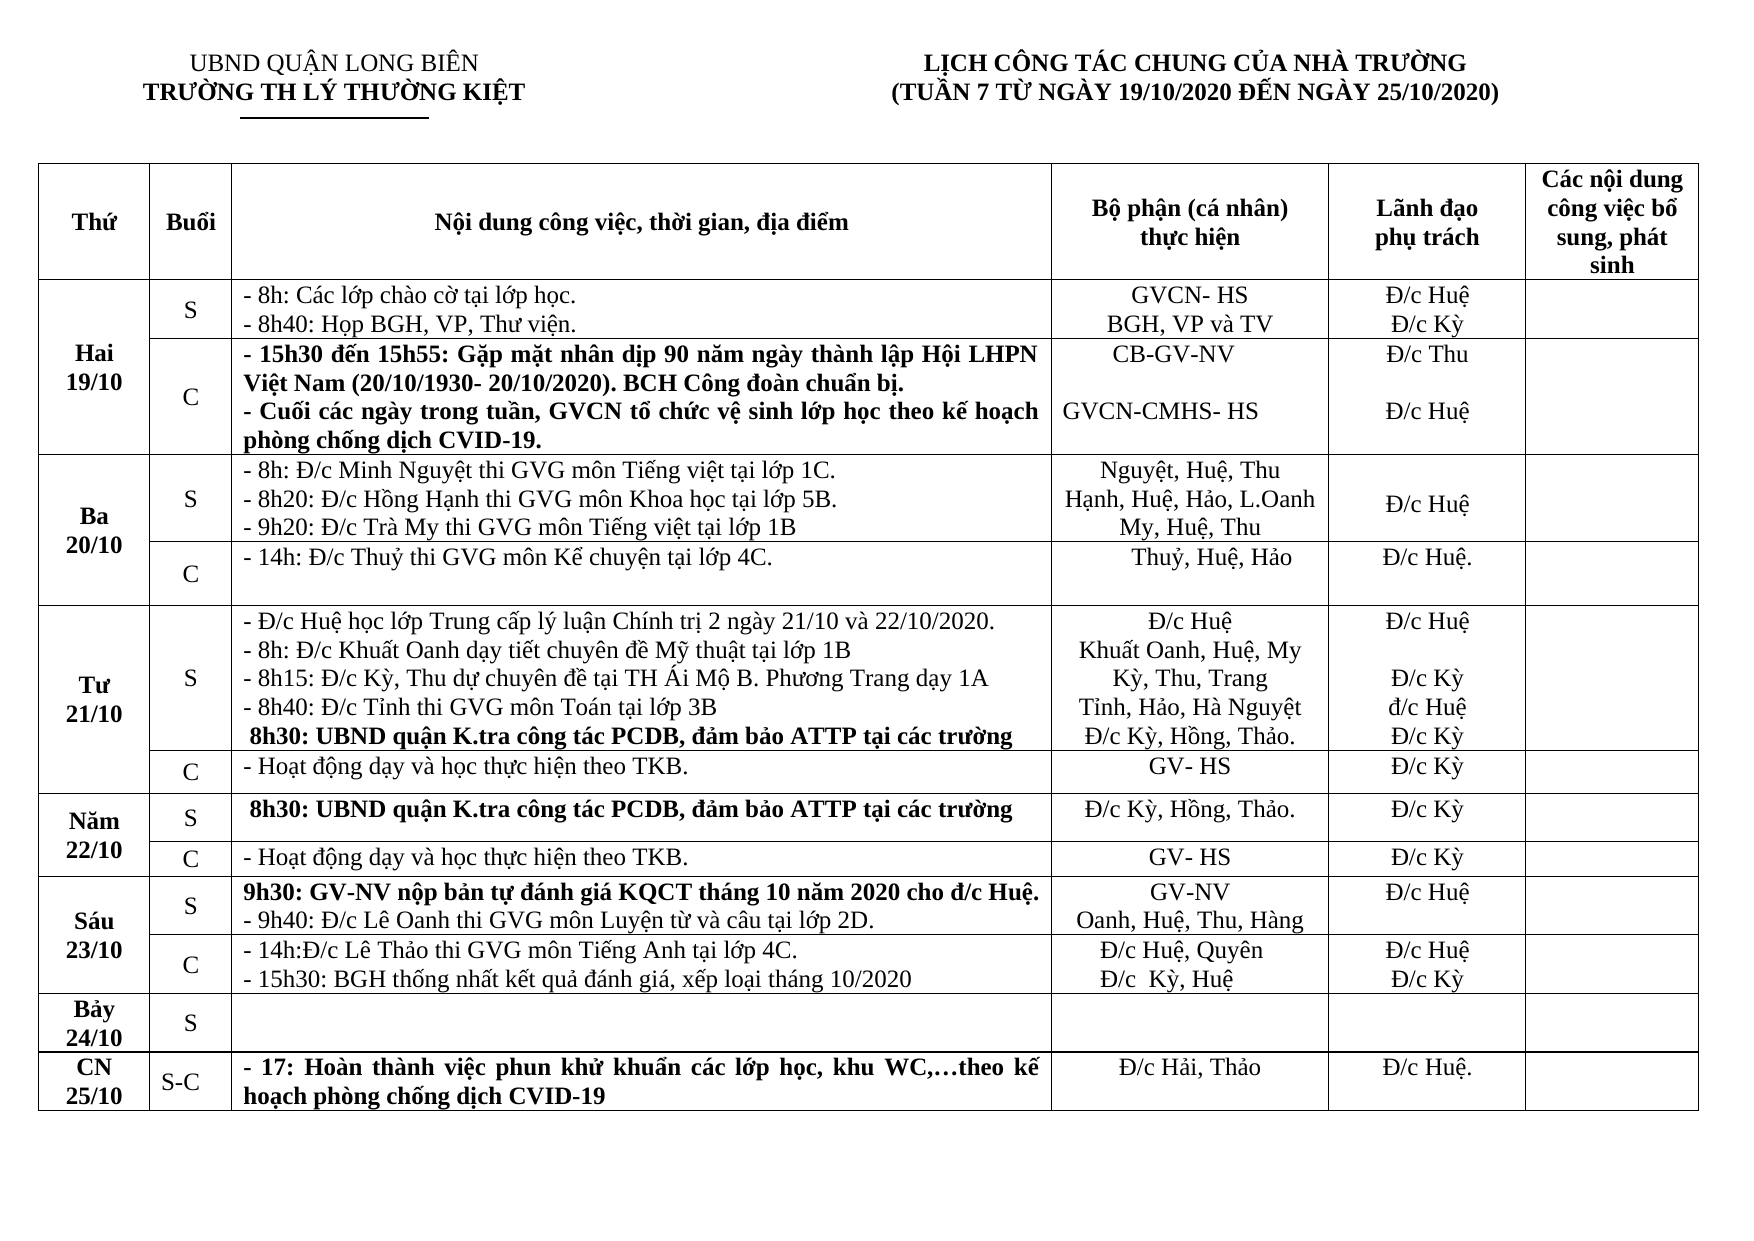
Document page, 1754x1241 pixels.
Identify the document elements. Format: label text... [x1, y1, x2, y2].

table_cell CB-GV-NV GVCN-CMHS- HS [1052, 339, 1328, 454]
table_cell [1526, 842, 1698, 876]
table_cell - Đ/c Huệ học lớp Trung cấp lý luận Chính trị 2 ngày 21/10 và 22/10/2020. - 8h: Đ/c Khuất Oanh dạy tiết chuyên đề Mỹ thuật tại lớp 1B - 8h15: Đ/c Kỳ, Thu dự chuyên đề tại TH Ái Mộ B. Phương Trang dạy 1A - 8h40: Đ/c Tỉnh thi GVG môn Toán tại lớp 3B 8h30: UBND quận K.tra công tác PCDB, đảm bảo ATTP tại các trường [232, 606, 1051, 750]
table_cell Bộ phận (cá nhân) thực hiện [1052, 164, 1328, 279]
table_cell Đ/c Huệ [1329, 877, 1525, 934]
table_cell - 8h: Đ/c Minh Nguyệt thi GVG môn Tiếng việt tại lớp 1C. - 8h20: Đ/c Hồng Hạnh thi GVG môn Khoa học tại lớp 5B. - 9h20: Đ/c Trà My thi GVG môn Tiếng việt tại lớp 1B [232, 455, 1051, 541]
table_header LỊCH CÔNG TÁC CHUNG CỦA NHÀ TRƯỜNG (TUẦN 7 TỪ NGÀY 19/10/2020 ĐẾN NGÀY 25/10/2020) [657, 20, 1734, 163]
table_cell C [150, 339, 231, 454]
table_cell - 14h: Đ/c Thuỷ thi GVG môn Kể chuyện tại lớp 4C. [232, 542, 1051, 605]
table_cell - 14h:Đ/c Lê Thảo thi GVG môn Tiếng Anh tại lớp 4C. - 15h30: BGH thống nhất kết quả đánh giá, xếp loại tháng 10/2020 [232, 935, 1051, 993]
table_cell Hai 19/10 [39, 280, 149, 454]
table_cell Đ/c Huệ [1329, 455, 1525, 541]
table_cell CN 25/10 [39, 1053, 149, 1110]
table_cell S [150, 606, 231, 750]
table_cell Đ/c Huệ Đ/c Kỳ đ/c Huệ Đ/c Kỳ [1329, 606, 1525, 750]
table_cell C [150, 935, 231, 993]
table_cell S [150, 994, 231, 1051]
table_cell Đ/c Kỳ [1329, 794, 1525, 841]
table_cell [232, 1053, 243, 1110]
table_cell Buổi [150, 164, 231, 279]
table_cell S-C [150, 1053, 231, 1110]
table_cell Các nội dung công việc bổ sung, phát sinh [1526, 164, 1698, 279]
table_cell GV- HS [1052, 751, 1328, 793]
table_cell [1526, 935, 1698, 993]
table_cell Đ/c Huệ. [1329, 542, 1525, 605]
table_cell [1526, 994, 1698, 1051]
table_cell Đ/c Kỳ, Hồng, Thảo. [1052, 794, 1328, 841]
table_cell - Hoạt động dạy và học thực hiện theo TKB. [232, 751, 1051, 793]
table_cell Đ/c Huệ Đ/c Kỳ [1329, 280, 1525, 338]
table_cell [1526, 751, 1698, 793]
table_cell [1526, 280, 1698, 338]
table_cell - 8h: Các lớp chào cờ tại lớp học. - 8h40: Họp BGH, VP, Thư viện. [232, 280, 1051, 338]
table_cell S [150, 794, 231, 841]
table_cell S [150, 877, 231, 934]
table_cell Đ/c Hải, Thảo [1052, 1053, 1328, 1110]
table_cell S [150, 280, 231, 338]
table_cell Tư 21/10 [39, 606, 149, 793]
table_cell C [150, 542, 231, 605]
table_cell Nguyệt, Huệ, Thu Hạnh, Huệ, Hảo, L.Oanh My, Huệ, Thu [1052, 455, 1328, 541]
table_cell C [150, 751, 231, 793]
table_cell [1526, 606, 1698, 750]
table_cell [1526, 339, 1698, 454]
table_cell C [150, 842, 231, 876]
table_cell Đ/c Kỳ [1329, 751, 1525, 793]
table_cell Đ/c Huệ Đ/c Kỳ [1329, 935, 1525, 993]
table_header UBND QUẬN LONG BIÊN TRƯỜNG TH LÝ THƯỜNG KIỆT [11, 20, 657, 163]
table_cell Đ/c Huệ Khuất Oanh, Huệ, My Kỳ, Thu, Trang Tỉnh, Hảo, Hà Nguyệt Đ/c Kỳ, Hồng, Thảo. [1052, 606, 1328, 750]
table_cell 8h30: UBND quận K.tra công tác PCDB, đảm bảo ATTP tại các trường [232, 794, 1051, 841]
table_cell Lãnh đạo phụ trách [1329, 164, 1525, 279]
table_cell Ba 20/10 [39, 455, 149, 605]
table_cell - 17: Hoàn thành việc phun khử khuẩn các lớp học, khu WC,…theo kế hoạch phòng chống dịch CVID-19 [606, 1053, 1051, 1110]
table_cell Bảy 24/10 [39, 994, 149, 1051]
table_cell Năm 22/10 [39, 794, 149, 876]
table_cell Nội dung công việc, thời gian, địa điểm [232, 164, 1051, 279]
table_cell [1526, 877, 1698, 934]
table_cell Đ/c Huệ, Quyên Đ/c Kỳ, Huệ [1052, 935, 1328, 993]
table_cell [1526, 455, 1698, 541]
table_cell GVCN- HS BGH, VP và TV [1052, 280, 1328, 338]
table_cell Đ/c Thu Đ/c Huệ [1329, 339, 1525, 454]
table_cell Sáu 23/10 [39, 877, 149, 993]
table_cell - 15h30 đến 15h55: Gặp mặt nhân dịp 90 năm ngày thành lập Hội LHPN Việt Nam (20/10/1930- 20/10/2020). BCH Công đoàn chuẩn bị. - Cuối các ngày trong tuần, GVCN tổ chức vệ sinh lớp học theo kế hoạch phòng chống dịch CVID-19. [232, 339, 1051, 454]
table_cell - Hoạt động dạy và học thực hiện theo TKB. [232, 842, 1051, 876]
table_cell [1329, 994, 1525, 1051]
table_cell S [150, 455, 231, 541]
table_cell Thứ [39, 164, 149, 279]
table_cell [1526, 794, 1698, 841]
table_cell 9h30: GV-NV nộp bản tự đánh giá KQCT tháng 10 năm 2020 cho đ/c Huệ. - 9h40: Đ/c Lê Oanh thi GVG môn Luyện từ và câu tại lớp 2D. [232, 877, 1051, 934]
table_cell GV- HS [1052, 842, 1328, 876]
table_cell Đ/c Huệ. [1329, 1053, 1525, 1110]
table_cell GV-NV Oanh, Huệ, Thu, Hàng [1052, 877, 1328, 934]
table_cell [1526, 542, 1698, 605]
table_cell Đ/c Kỳ [1329, 842, 1525, 876]
table_cell [1526, 1053, 1698, 1110]
table_cell [232, 994, 1051, 1051]
table_cell [1052, 994, 1328, 1051]
table_cell Thuỷ, Huệ, Hảo [1052, 542, 1328, 605]
